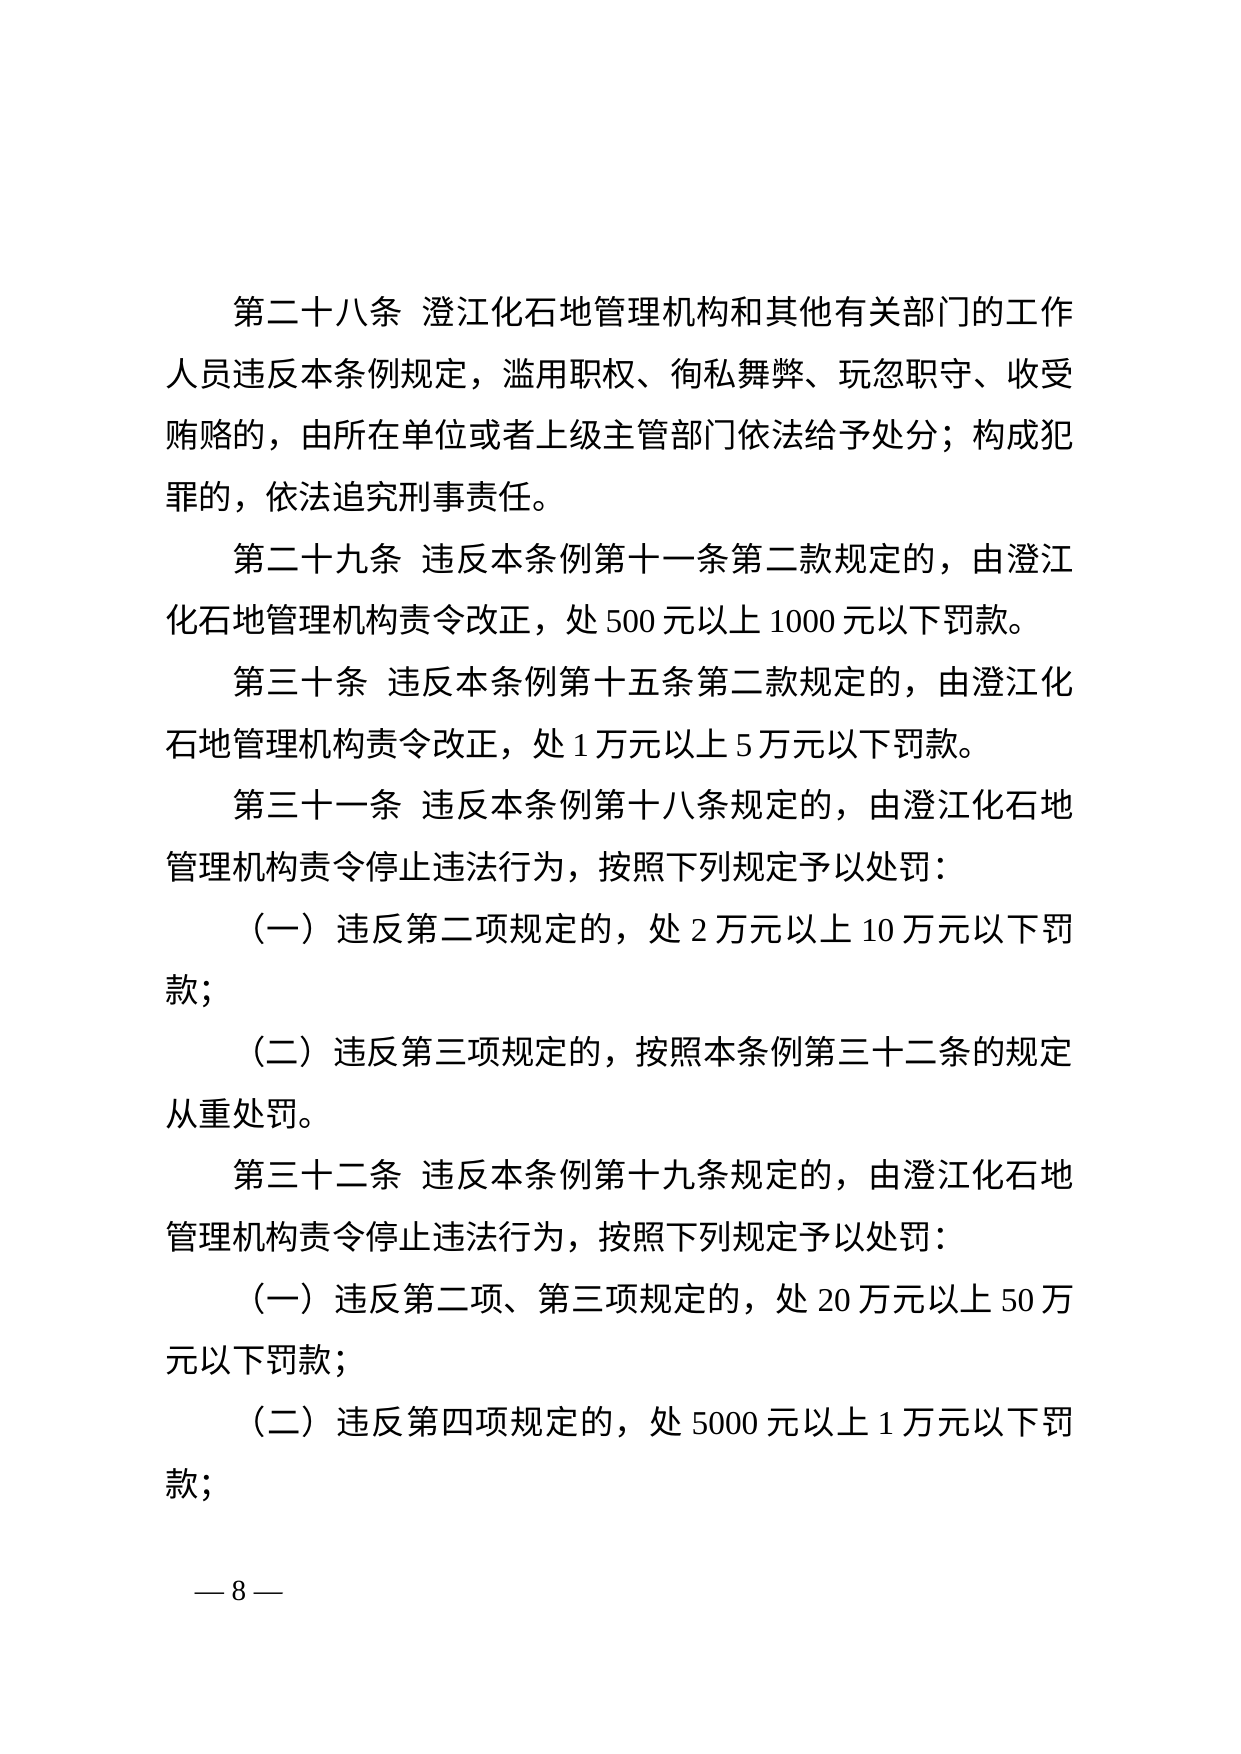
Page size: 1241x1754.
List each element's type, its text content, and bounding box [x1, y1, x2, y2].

text （二）违反第四项规定的，处5000元以上1万元以下罚款； [165, 1385, 1075, 1509]
text （一）违反第二项规定的，处2万元以上10万元以下罚款； [165, 892, 1075, 1015]
text （二）违反第三项规定的，按照本条例第三十二条的规定从重处罚。 [165, 1015, 1075, 1139]
text 第三十一条 违反本条例第十八条规定的，由澄江化石地管理机构责令停止违法行为，按照下列规定予以处罚： [165, 769, 1075, 892]
text 第三十条 违反本条例第十五条第二款规定的，由澄江化石地管理机构责令改正，处1万元以上5万元以下罚款。 [165, 645, 1075, 769]
text 第三十二条 违反本条例第十九条规定的，由澄江化石地管理机构责令停止违法行为，按照下列规定予以处罚： [165, 1139, 1075, 1262]
text （一）违反第二项、第三项规定的，处20万元以上50万元以下罚款； [165, 1262, 1075, 1385]
text 第二十八条 澄江化石地管理机构和其他有关部门的工作人员违反本条例规定，滥用职权、徇私舞弊、玩忽职守、收受贿赂的，由所在单位或者上级主管部门依法给予处分；构成犯罪的，依法追究刑事责任。 [165, 275, 1075, 522]
text 第二十九条 违反本条例第十一条第二款规定的，由澄江化石地管理机构责令改正，处500元以上1000元以下罚款。 [165, 522, 1075, 645]
